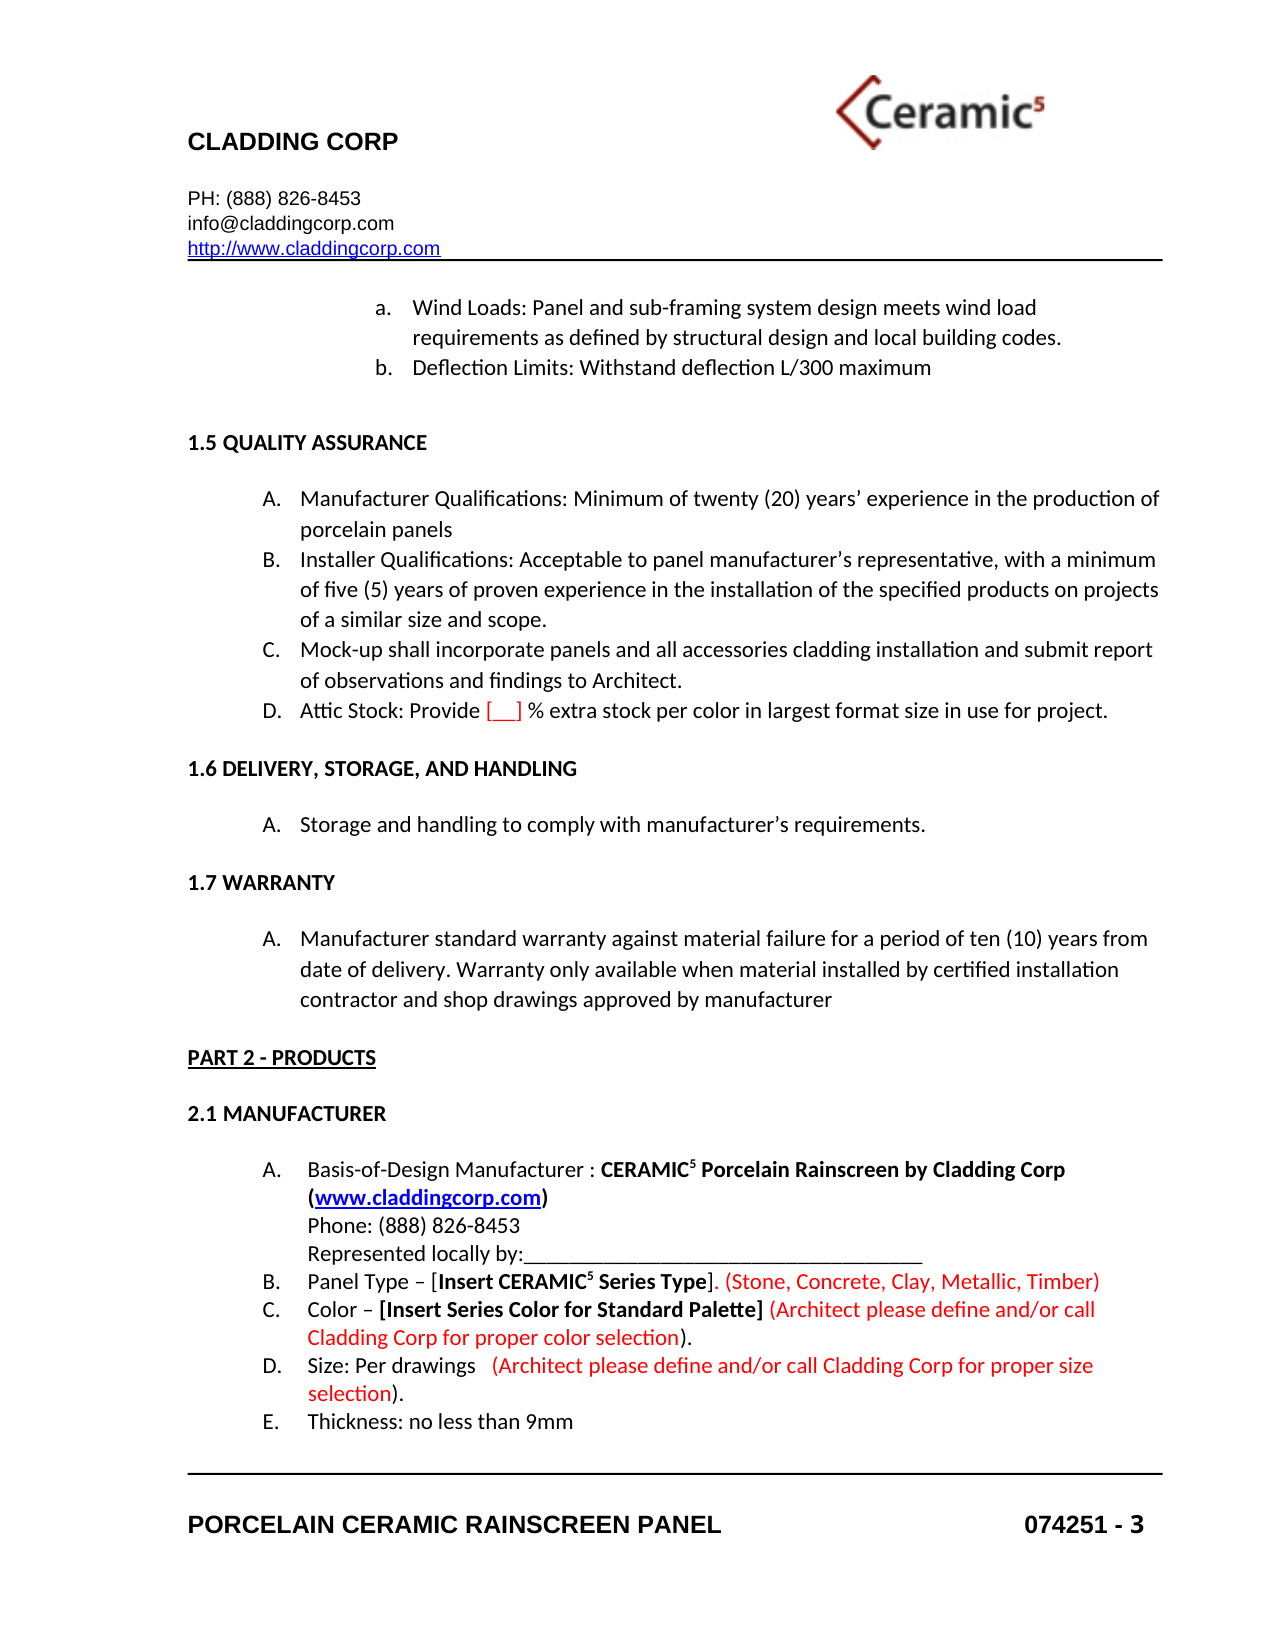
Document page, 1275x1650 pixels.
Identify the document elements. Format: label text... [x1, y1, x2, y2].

list Wind Loads: Panel and sub-framing system design meets wind load requirements as defined by structural design and local building codes. [375, 293, 1162, 351]
text A. Basis-of-Design Manufacturer : CERAMIC5 Porcelain Rainscreen by Cladding Corp (www.claddingcorp.com) [187, 1155, 1162, 1211]
list Mock-up shall incorporate panels and all accessories cladding installation and submit report of observations and findings to Architect. [262, 636, 1162, 694]
text 1.7 WARRANTY [187, 868, 1162, 896]
text 2.1 MANUFACTURER [187, 1099, 1162, 1127]
text PART 2 - PRODUCTS [187, 1043, 1162, 1071]
list Manufacturer standard warranty against material failure for a period of ten (10) years from date of delivery. Warranty only available when material installed by certified installation contractor and shop drawings approved by manufacturer [262, 924, 1162, 1013]
text Phone: (888) 826-8453 [187, 1211, 1162, 1239]
text 1.5 QUALITY ASSURANCE [187, 428, 1162, 456]
list Deflection Limits: Withstand deflection L/300 maximum [375, 353, 1162, 382]
text D. Size: Per drawings (Architect please define and/or call Cladding Corp for proper size selection). [187, 1351, 1162, 1407]
list Installer Qualifications: Acceptable to panel manufacturer’s representative, with a minimum of five (5) years of proven experience in the installation of the specified products on projects of a similar size and scope. [262, 545, 1162, 633]
text Represented locally by:___________________________________ [187, 1239, 1162, 1267]
list Attic Stock: Provide [__] % extra stock per color in largest format size in use for project. [262, 696, 1162, 724]
text C. Color – [Insert Series Color for Standard Palette] (Architect please define and/or call Cladding Corp for proper color selection). [187, 1295, 1162, 1351]
list Manufacturer Qualifications: Minimum of twenty (20) years’ experience in the production of porcelain panels [262, 484, 1162, 543]
text 1.6 DELIVERY, STORAGE, AND HANDLING [187, 754, 1162, 782]
picture [836, 75, 1045, 150]
list Storage and handling to comply with manufacturer’s requirements. [262, 810, 1162, 838]
text E. Thickness: no less than 9mm [187, 1407, 1162, 1435]
text B. Panel Type – [Insert CERAMIC5 Series Type]. (Stone, Concrete, Clay, Metallic, Timber) [187, 1267, 1162, 1295]
